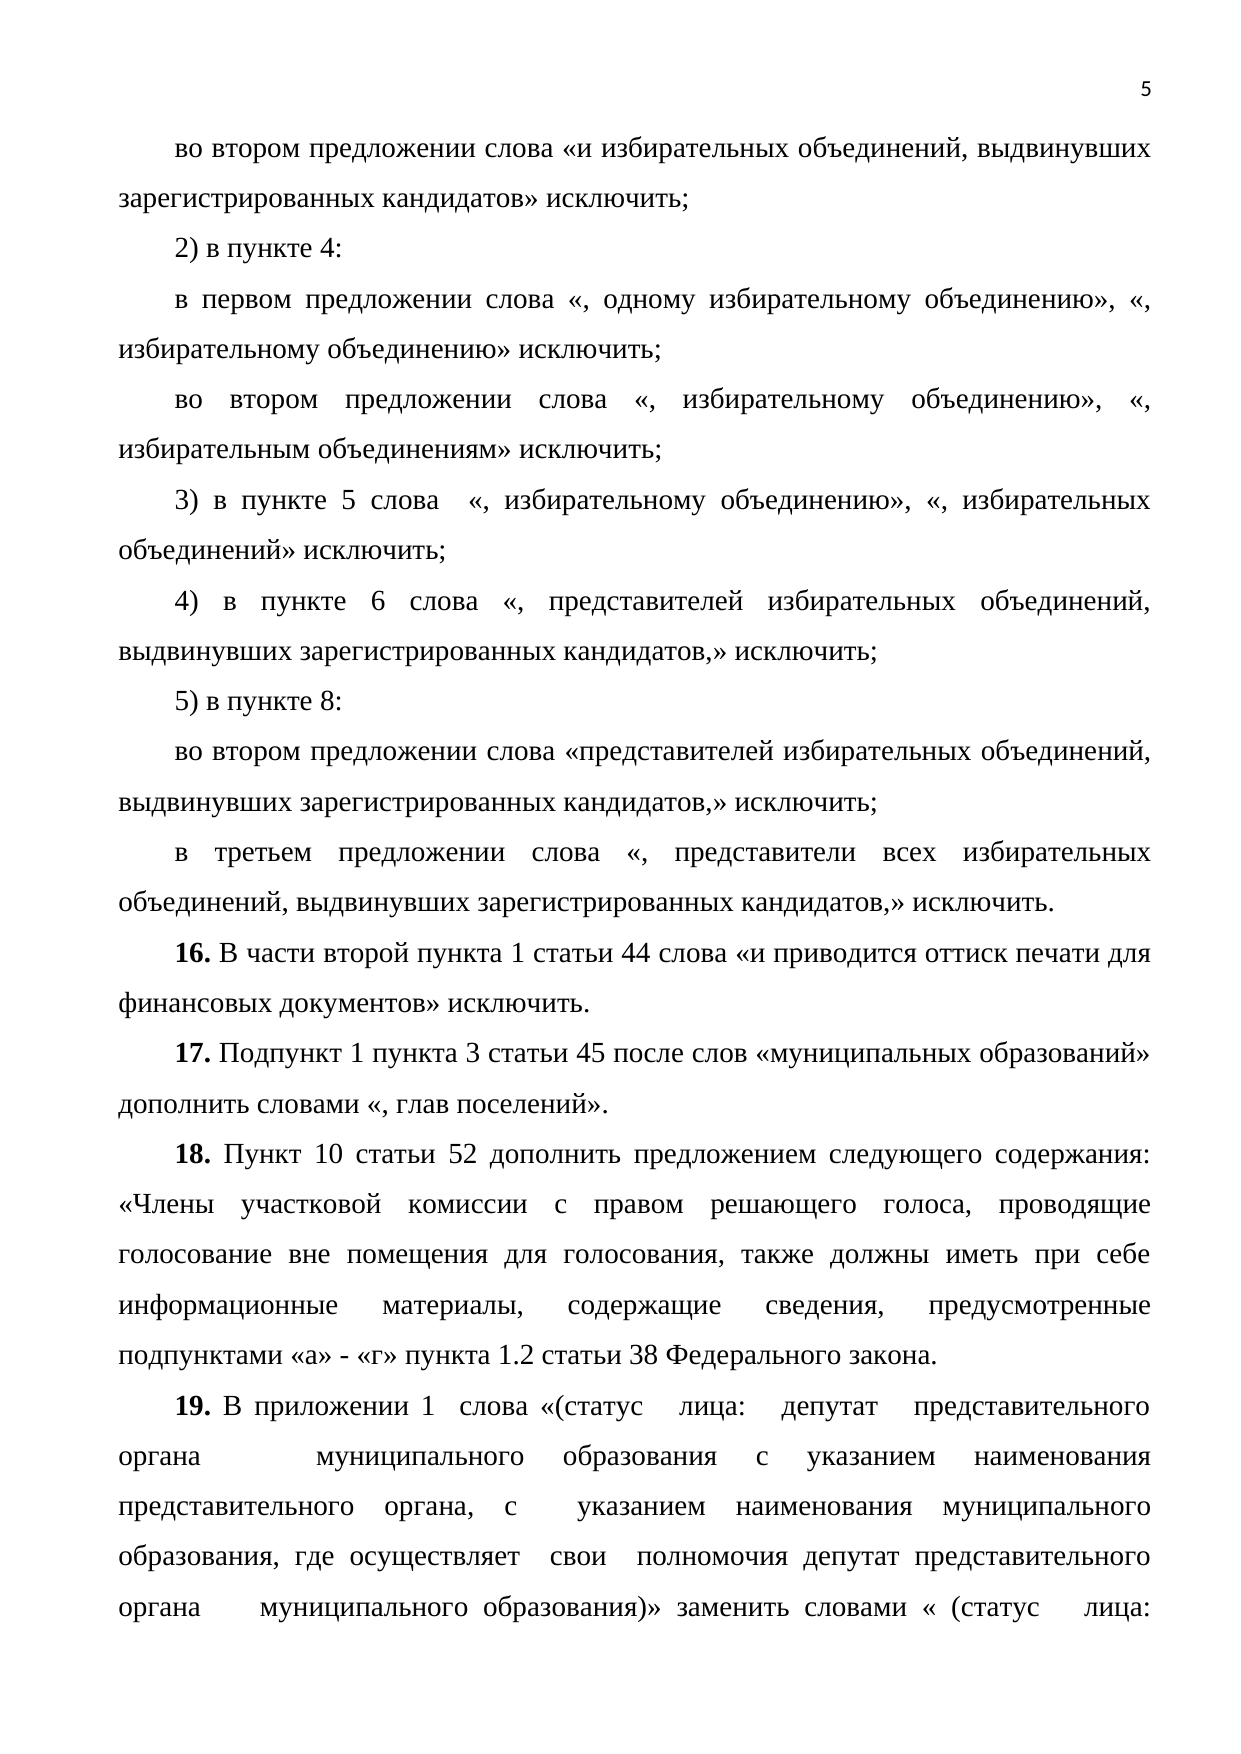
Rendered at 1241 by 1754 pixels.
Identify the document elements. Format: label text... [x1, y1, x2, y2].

text во втором предложении слова «представителей избирательных объединений, выдвинувших зарегистрированных кандидатов,» исключить; [118, 733, 1152, 817]
text во втором предложении слова «, избирательному объединению», «, избирательным объединениям» исключить; [118, 381, 1152, 465]
text во втором предложении слова «и избирательных объединений, выдвинувших зарегистрированных кандидатов» исключить; [118, 130, 1152, 214]
text 17. Подпункт 1 пункта 3 статьи 45 после слов «муниципальных образований» дополнить словами «, глав поселений». [118, 1035, 1152, 1119]
text 5) в пункте 8: [118, 683, 1152, 717]
text в первом предложении слова «, одному избирательному объединению», «, избирательному объединению» исключить; [118, 281, 1152, 364]
text 3) в пункте 5 слова «, избирательному объединению», «, избирательных объединений» исключить; [118, 482, 1152, 566]
text в третьем предложении слова «, представители всех избирательных объединений, выдвинувших зарегистрированных кандидатов,» исключить. [118, 834, 1152, 918]
text 4) в пункте 6 слова «, представителей избирательных объединений, выдвинувших зарегистрированных кандидатов,» исключить; [118, 583, 1152, 666]
text 16. В части второй пункта 1 статьи 44 слова «и приводится оттиск печати для финансовых документов» исключить. [118, 935, 1152, 1019]
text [118, 1388, 1152, 1622]
text 18. Пункт 10 статьи 52 дополнить предложением следующего содержания: «Члены участковой комиссии с правом решающего голоса, проводящие голосование вне помещения для голосования, также должны иметь при себе информационные материалы, содержащие сведения, предусмотренные подпунктами «а» - «г» пункта 1.2 статьи 38 Федерального закона. [118, 1136, 1152, 1371]
text 2) в пункте 4: [118, 230, 1152, 264]
